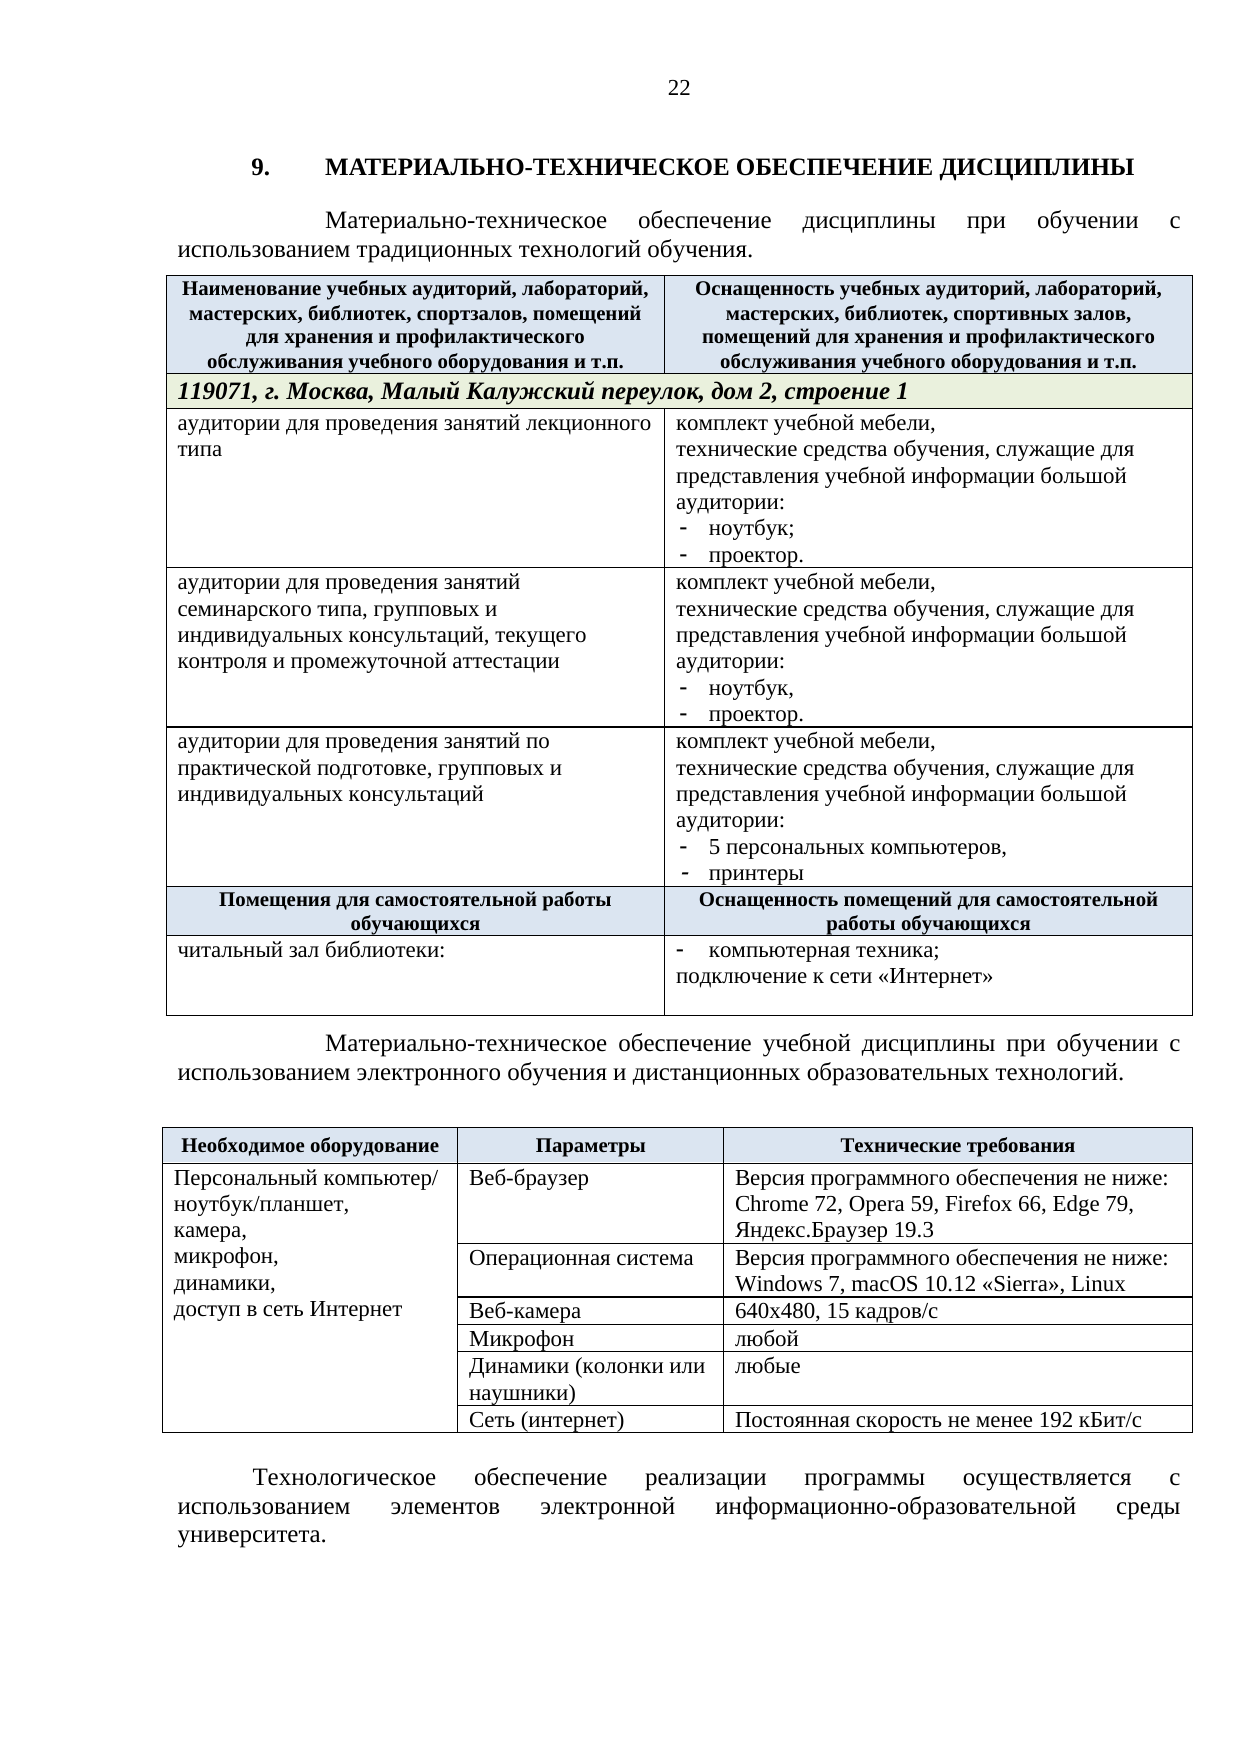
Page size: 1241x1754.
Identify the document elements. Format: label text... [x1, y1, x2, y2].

table_cell Динамики (колонки или наушники) [458, 1352, 723, 1405]
table_cell комплект учебной мебели, технические средства обучения, служащие для представления учебной информации большой аудитории: ноутбук, проектор. [665, 568, 1192, 726]
table_cell комплект учебной мебели, технические средства обучения, служащие для представления учебной информации большой аудитории: 5 персональных компьютеров, принтеры [665, 728, 1192, 886]
table_cell Веб-браузер [458, 1164, 723, 1243]
table_cell Персональный компьютер/ ноутбук/планшет, камера, микрофон, динамики, доступ в сеть Интернет [163, 1164, 457, 1432]
subtitle МАТЕРИАЛЬНО-ТЕХНИЧЕСКОЕ ОБЕСПЕЧЕНИЕ ДИСЦИПЛИНЫ [251, 152, 1181, 180]
table_cell 119071, г. Москва, Малый Калужский переулок, дом 2, строение 1 [167, 374, 1192, 408]
table_cell Версия программного обеспечения не ниже: Chrome 72, Opera 59, Firefox 66, Edge 79, Яндекс.Браузер 19.3 [724, 1164, 1192, 1243]
list Материально-техническое обеспечение учебной дисциплины при обучении с использованием электронного обучения и дистанционных образовательных технологий. [177, 1028, 1181, 1086]
table_cell аудитории для проведения занятий лекционного типа [167, 409, 664, 567]
table_header Оснащенность учебных аудиторий, лабораторий, мастерских, библиотек, спортивных залов, помещений для хранения и профилактического обслуживания учебного оборудования и т.п. [665, 276, 1192, 373]
table_cell компьютерная техника; подключение к сети «Интернет» [665, 936, 1192, 1015]
table_cell Версия программного обеспечения не ниже: Windows 7, macOS 10.12 «Sierra», Linux [724, 1244, 1192, 1296]
table_cell любой [724, 1325, 1192, 1351]
list Технологическое обеспечение реализации программы осуществляется с использованием элементов электронной информационно-образовательной среды университета. [177, 1462, 1181, 1548]
table_cell комплект учебной мебели, технические средства обучения, служащие для представления учебной информации большой аудитории: ноутбук; проектор. [665, 409, 1192, 567]
table_header Необходимое оборудование [163, 1128, 457, 1162]
table_cell Веб-камера [458, 1298, 723, 1324]
table_cell Постоянная скорость не менее 192 кБит/с [724, 1406, 1192, 1432]
table_cell Оснащенность помещений для самостоятельной работы обучающихся [665, 887, 1192, 935]
table_header Наименование учебных аудиторий, лабораторий, мастерских, библиотек, спортзалов, помещений для хранения и профилактического обслуживания учебного оборудования и т.п. [167, 276, 664, 373]
list Материально-техническое обеспечение дисциплины при обучении с использованием традиционных технологий обучения. [177, 205, 1181, 263]
table_cell 640х480, 15 кадров/с [724, 1298, 1192, 1324]
table_cell читальный зал библиотеки: [167, 936, 664, 1015]
table_cell аудитории для проведения занятий семинарского типа, групповых и индивидуальных консультаций, текущего контроля и промежуточной аттестации [167, 568, 664, 726]
table_header Параметры [458, 1128, 723, 1162]
table_cell аудитории для проведения занятий по практической подготовке, групповых и индивидуальных консультаций [167, 728, 664, 886]
table_cell Операционная система [458, 1244, 723, 1296]
table_cell Микрофон [458, 1325, 723, 1351]
table_cell любые [724, 1352, 1192, 1405]
table_cell Помещения для самостоятельной работы обучающихся [167, 887, 664, 935]
table_header Технические требования [724, 1128, 1192, 1162]
table_cell Сеть (интернет) [458, 1406, 723, 1432]
